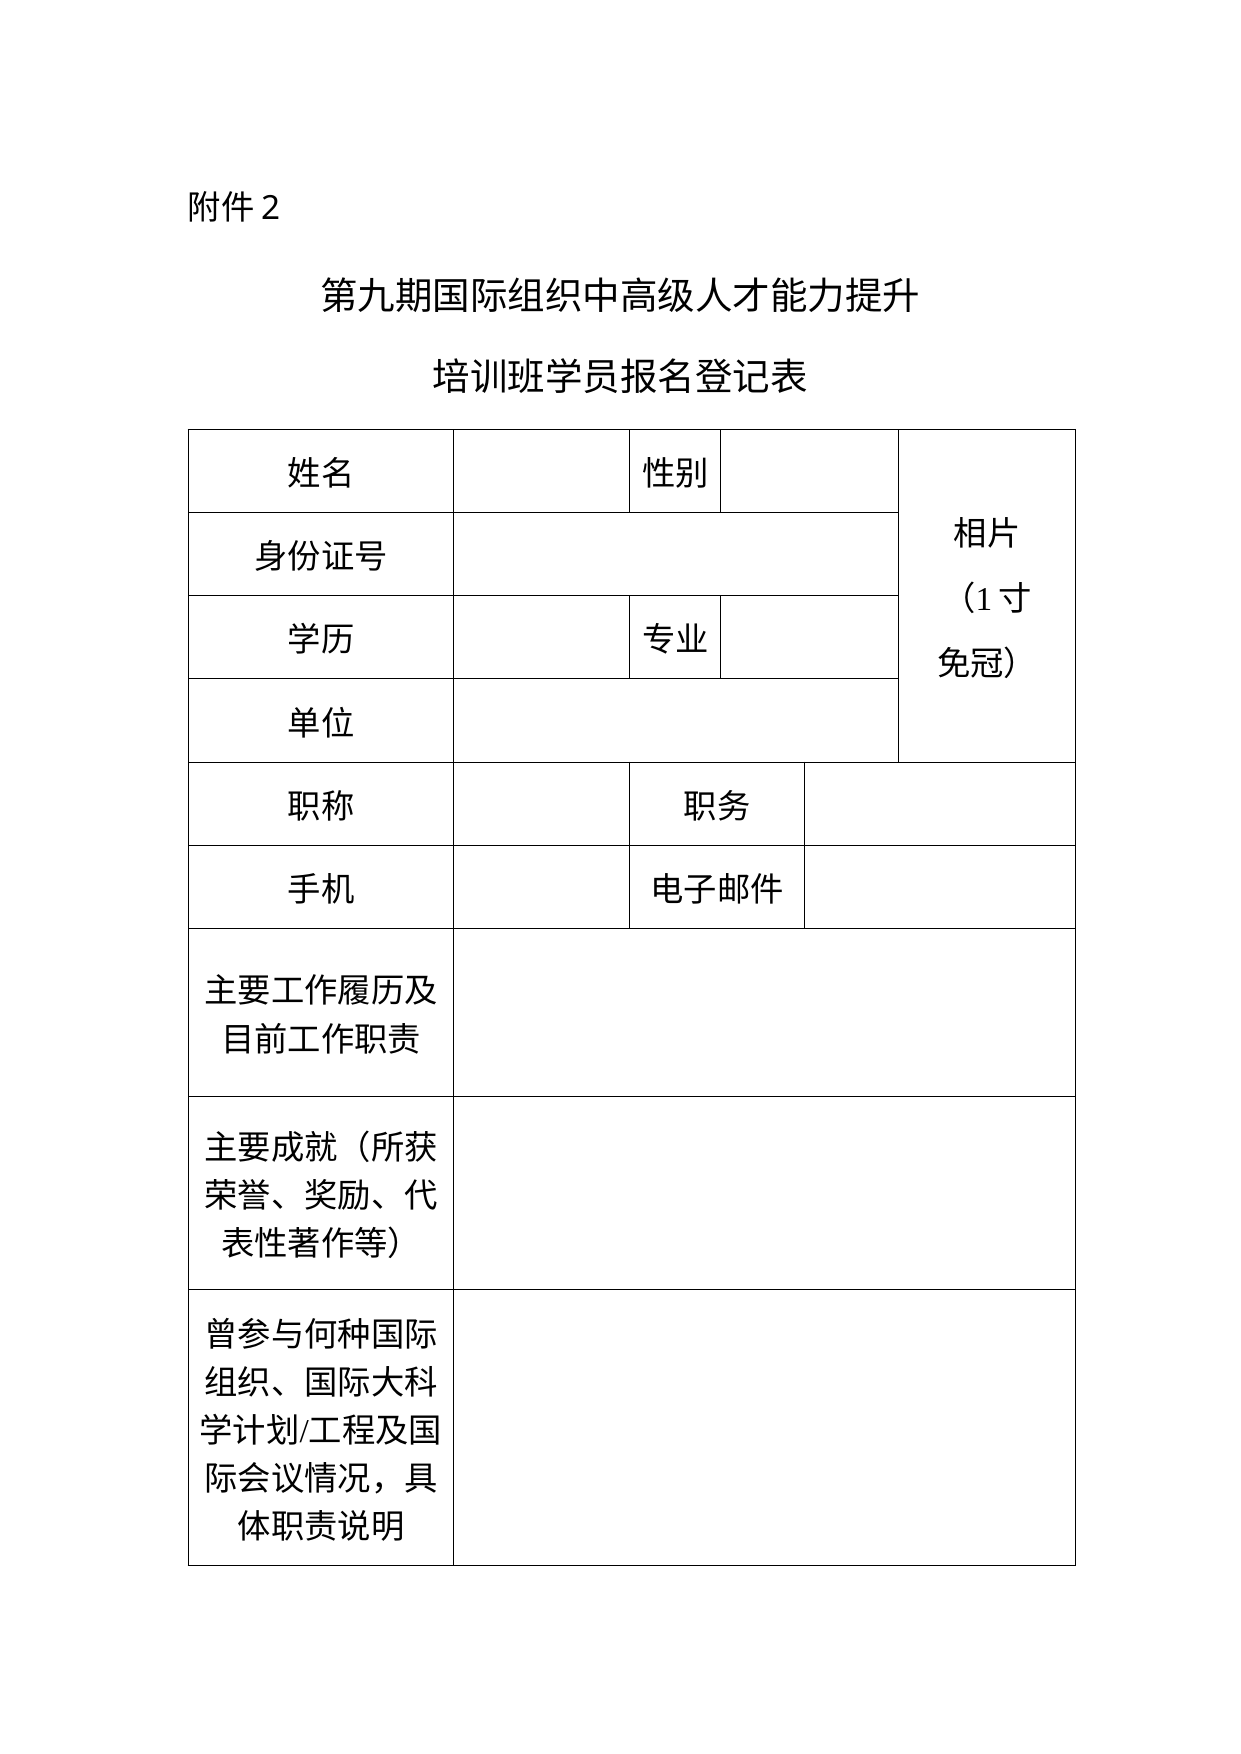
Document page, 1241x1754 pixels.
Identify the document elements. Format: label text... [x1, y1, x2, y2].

text 第九期国际组织中高级人才能力提升 [187, 266, 1053, 320]
table_cell [454, 679, 898, 762]
table_header 姓名 [189, 430, 453, 512]
table_cell [805, 763, 1075, 845]
table_cell 主要工作履历及目前工作职责 [189, 929, 453, 1096]
table_cell [454, 763, 629, 845]
table_cell [454, 1097, 1075, 1289]
table_cell [721, 596, 898, 678]
table_cell [454, 513, 898, 595]
table_cell [454, 1290, 1075, 1565]
table_cell 职务 [630, 763, 804, 845]
table_cell 职称 [189, 763, 453, 845]
table_cell 单位 [189, 679, 453, 762]
table_cell [454, 846, 629, 928]
table_header 相片 （1寸 免冠） [899, 430, 1075, 762]
table_cell [805, 846, 1075, 928]
table_cell [454, 596, 629, 678]
table_cell 曾参与何种国际组织、国际大科学计划/工程及国际会议情况，具体职责说明 [189, 1290, 453, 1565]
table_cell 学历 [189, 596, 453, 678]
table_header [721, 430, 898, 512]
table_header 性别 [630, 430, 720, 512]
text 培训班学员报名登记表 [187, 347, 1053, 402]
table_cell 手机 [189, 846, 453, 928]
text 附件2 [187, 181, 1053, 229]
table_header [454, 430, 629, 512]
table_cell 主要成就（所获荣誉、奖励、代表性著作等） [189, 1097, 453, 1289]
table_cell 专业 [630, 596, 720, 678]
table_cell 身份证号 [189, 513, 453, 595]
table_cell [454, 929, 1075, 1096]
table_cell 电子邮件 [630, 846, 804, 928]
